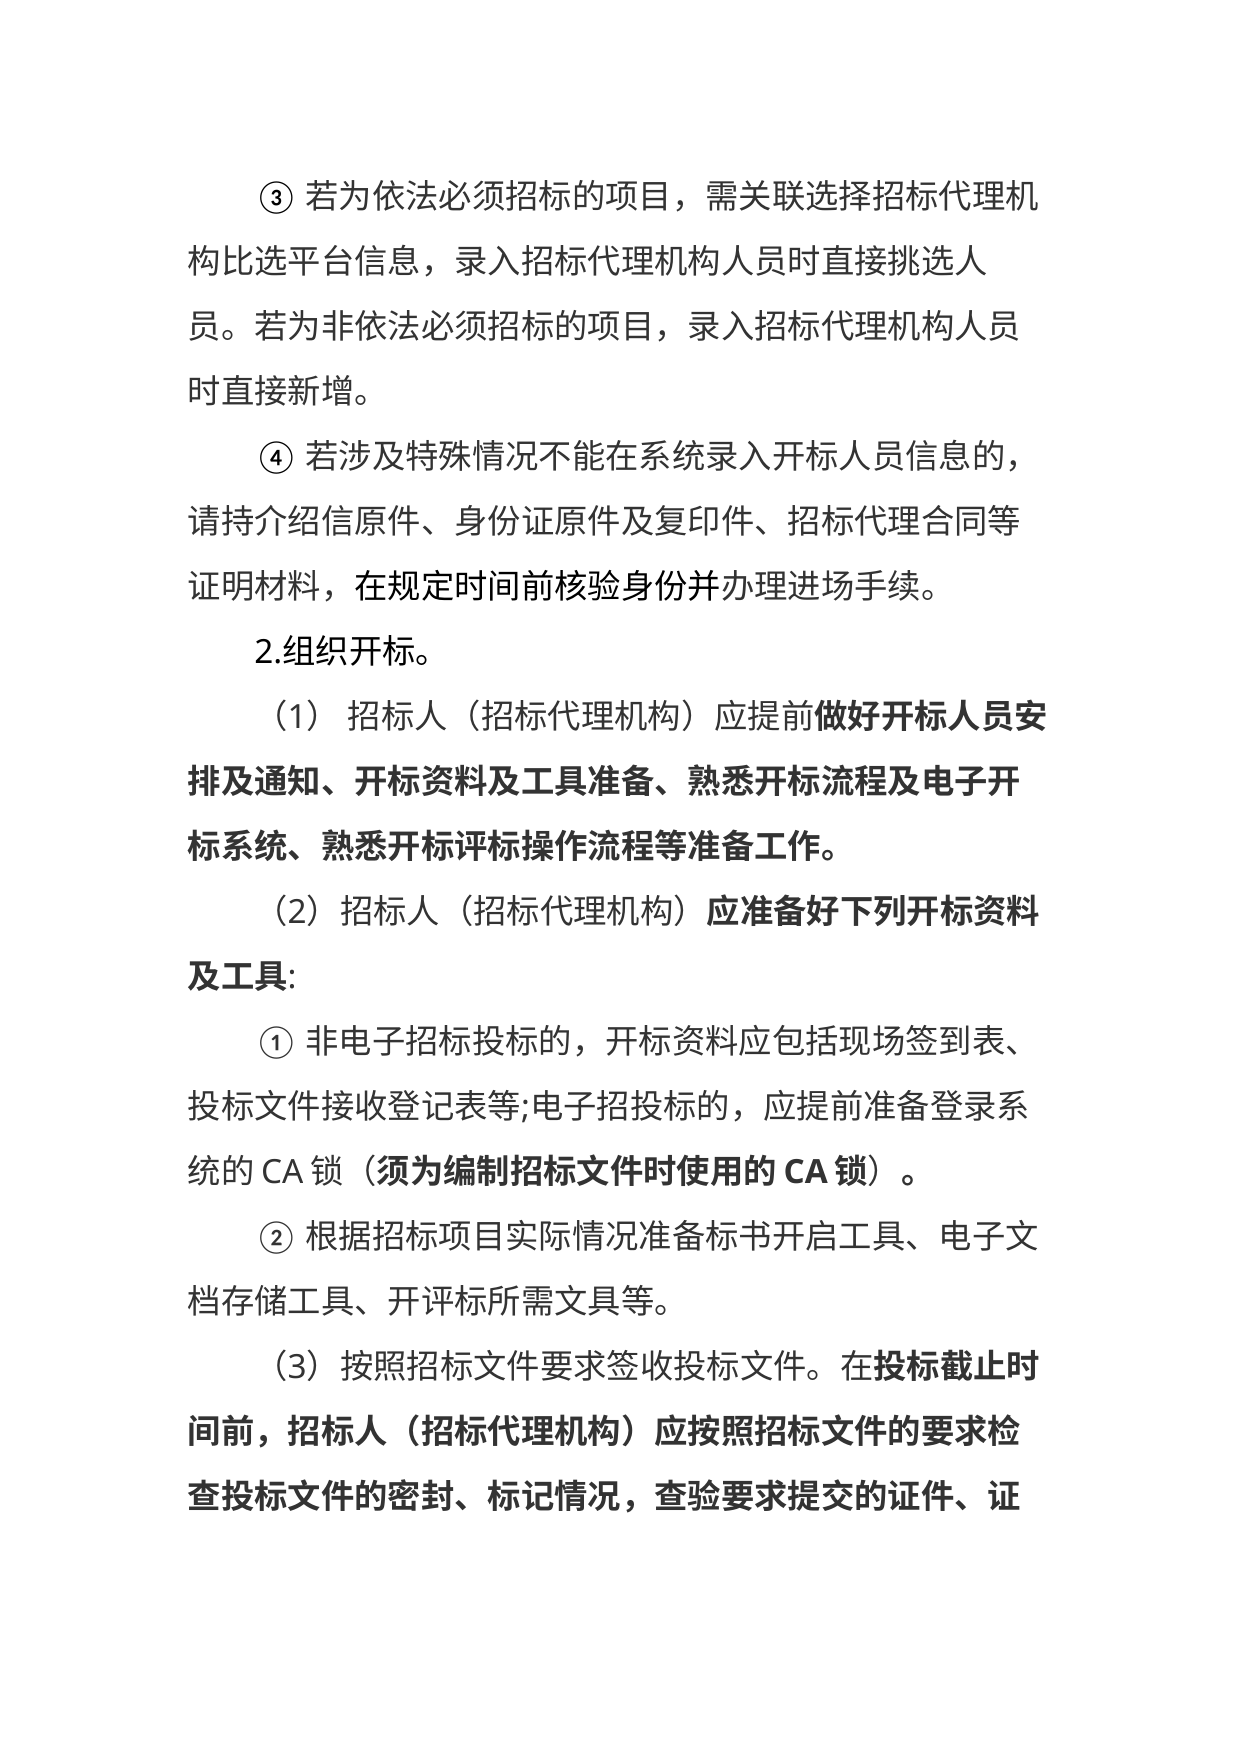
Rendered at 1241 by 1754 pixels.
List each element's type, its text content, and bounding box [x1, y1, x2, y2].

list （2）招标人（招标代理机构）应准备好下列开标资料及工具: [187, 877, 1053, 1007]
list ②根据招标项目实际情况准备标书开启工具、电子文档存储工具、开评标所需文具等。 [187, 1202, 1053, 1332]
list ④若涉及特殊情况不能在系统录入开标人员信息的，请持介绍信原件、身份证原件及复印件、招标代理合同等证明材料，在规定时间前核验身份并办理进场手续。 [187, 422, 1053, 617]
list ③若为依法必须招标的项目，需关联选择招标代理机构比选平台信息，录入招标代理机构人员时直接挑选人员。若为非依法必须招标的项目，录入招标代理机构人员时直接新增。 [187, 162, 1053, 422]
list 2.组织开标。 [187, 617, 1053, 682]
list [187, 1332, 1053, 1527]
list （1） 招标人（招标代理机构）应提前做好开标人员安排及通知、开标资料及工具准备、熟悉开标流程及电子开标系统、熟悉开标评标操作流程等准备工作。 [187, 682, 1053, 877]
list ①非电子招标投标的，开标资料应包括现场签到表、投标文件接收登记表等;电子招投标的，应提前准备登录系统的CA锁（须为编制招标文件时使用的CA锁）。 [187, 1007, 1053, 1202]
